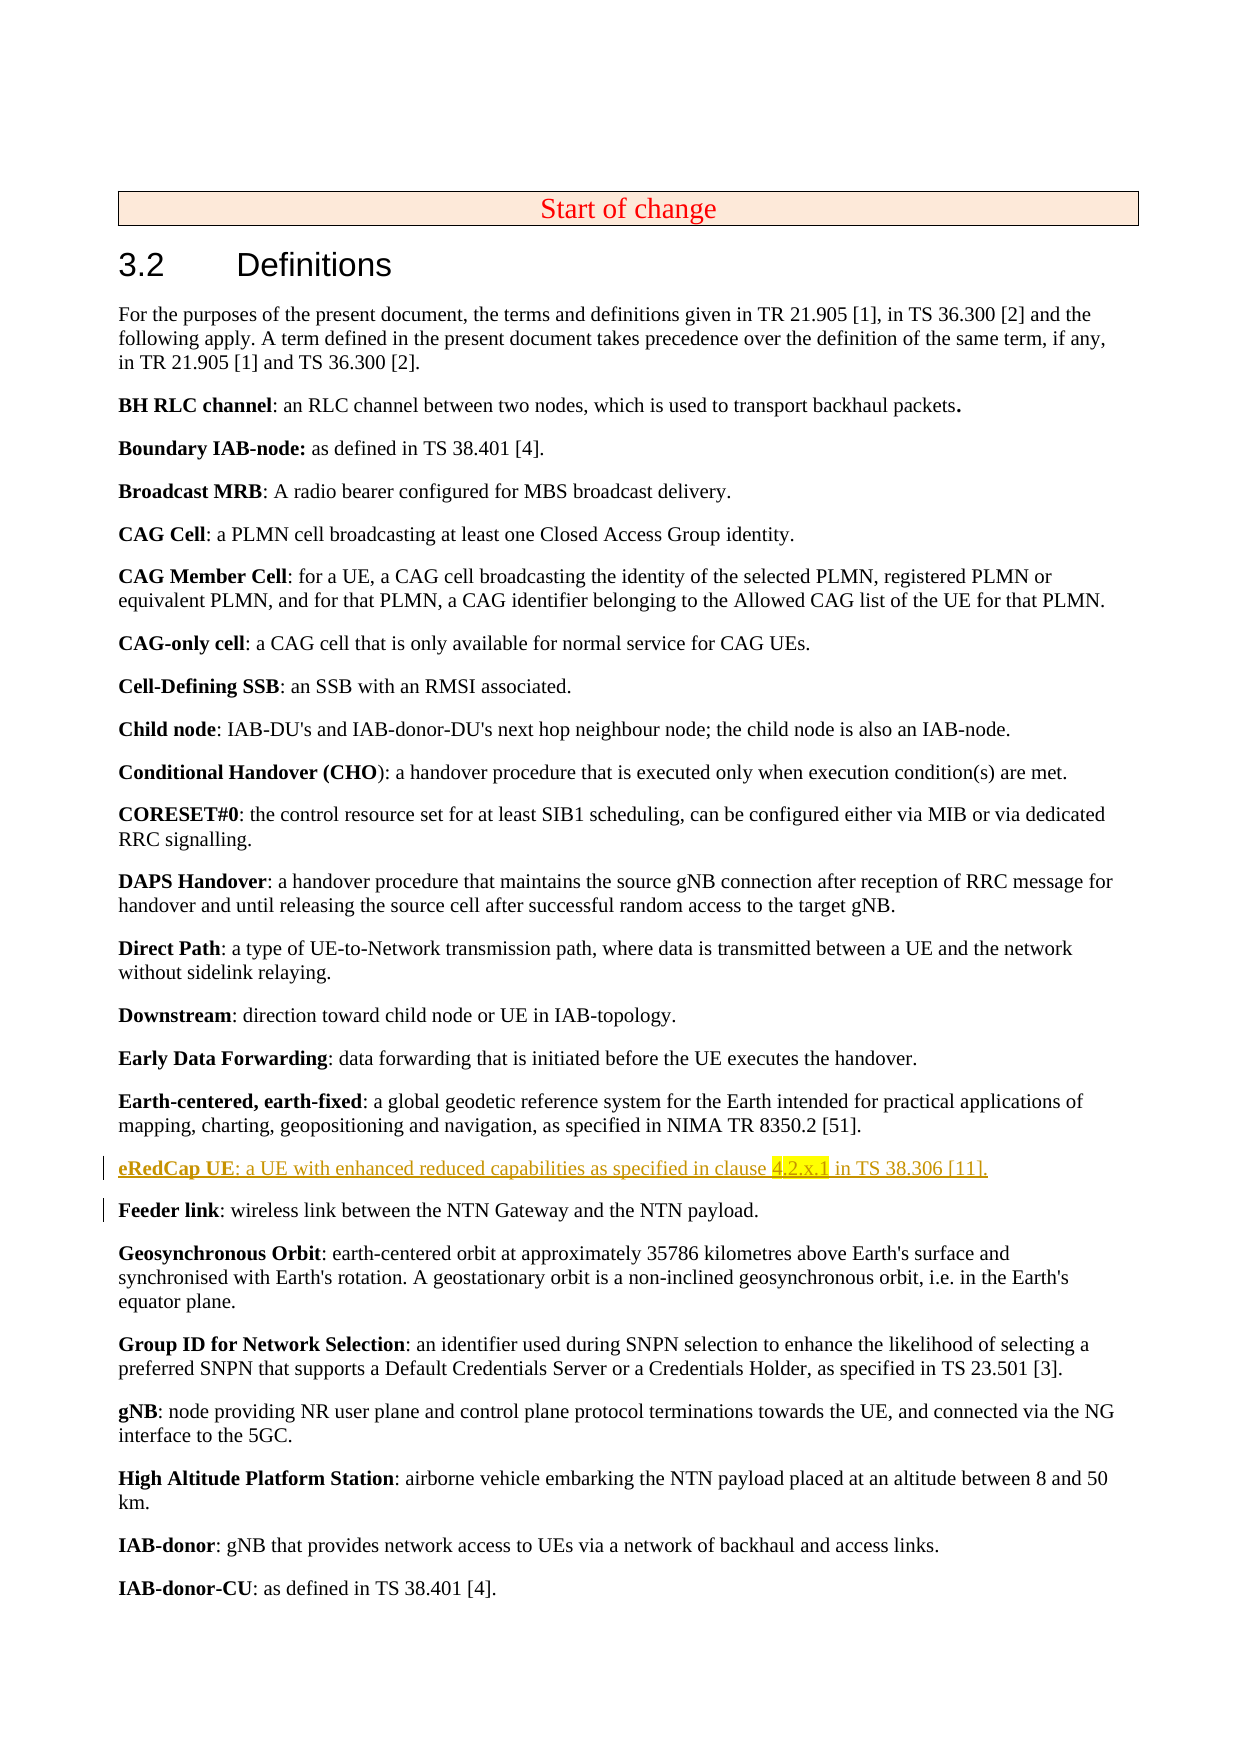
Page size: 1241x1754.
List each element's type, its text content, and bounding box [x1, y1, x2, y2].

text Child node: IAB-DU's and IAB-donor-DU's next hop neighbour node; the child node is also an IAB-node. [118, 717, 1122, 741]
text Group ID for Network Selection: an identifier used during SNPN selection to enhance the likelihood of selecting a preferred SNPN that supports a Default Credentials Server or a Credentials Holder, as specified in TS 23.501 [3]. [118, 1332, 1122, 1380]
text CORESET#0: the control resource set for at least SIB1 scheduling, can be configured either via MIB or via dedicated RRC signalling. [118, 802, 1122, 851]
text Downstream: direction toward child node or UE in IAB-topology. [118, 1003, 1122, 1027]
text Direct Path: a type of UE-to-Network transmission path, where data is transmitted between a UE and the network without sidelink relaying. [118, 936, 1122, 984]
text Broadcast MRB: A radio bearer configured for MBS broadcast delivery. [118, 479, 1122, 503]
text Early Data Forwarding: data forwarding that is initiated before the UE executes the handover. [118, 1046, 1122, 1070]
text BH RLC channel: an RLC channel between two nodes, which is used to transport backhaul packets. [118, 393, 1122, 417]
text DAPS Handover: a handover procedure that maintains the source gNB connection after reception of RRC message for handover and until releasing the source cell after successful random access to the target gNB. [118, 869, 1122, 917]
text Boundary IAB-node: as defined in TS 38.401 [4]. [118, 436, 1122, 460]
text Earth-centered, earth-fixed: a global geodetic reference system for the Earth intended for practical applications of mapping, charting, geopositioning and navigation, as specified in NIMA TR 8350.2 [51]. [118, 1089, 1122, 1137]
text CAG-only cell: a CAG cell that is only available for normal service for CAG UEs. [118, 631, 1122, 655]
text Cell-Defining SSB: an SSB with an RMSI associated. [118, 674, 1122, 698]
text gNB: node providing NR user plane and control plane protocol terminations towards the UE, and connected via the NG interface to the 5GC. [118, 1399, 1122, 1447]
text IAB-donor-CU: as defined in TS 38.401 [4]. [118, 1576, 1122, 1599]
text Geosynchronous Orbit: earth-centered orbit at approximately 35786 kilometres above Earth's surface and synchronised with Earth's rotation. A geostationary orbit is a non-inclined geosynchronous orbit, i.e. in the Earth's equator plane. [118, 1241, 1122, 1313]
text IAB-donor: gNB that provides network access to UEs via a network of backhaul and access links. [118, 1533, 1122, 1557]
text Conditional Handover (CHO): a handover procedure that is executed only when execution condition(s) are met. [118, 759, 1122, 784]
text CAG Cell: a PLMN cell broadcasting at least one Closed Access Group identity. [118, 521, 1122, 546]
text High Altitude Platform Station: airborne vehicle embarking the NTN payload placed at an altitude between 8 and 50 km. [118, 1466, 1122, 1514]
text CAG Member Cell: for a UE, a CAG cell broadcasting the identity of the selected PLMN, registered PLMN or equivalent PLMN, and for that PLMN, a CAG identifier belonging to the Allowed CAG list of the UE for that PLMN. [118, 564, 1122, 612]
subtitle 3.2 Definitions [118, 245, 1122, 283]
text For the purposes of the present document, the terms and definitions given in TR 21.905 [1], in TS 36.300 [2] and the following apply. A term defined in the present document takes precedence over the definition of the same term, if any, in TR 21.905 [1] and TS 36.300 [2]. [118, 302, 1122, 374]
text Feeder link: wireless link between the NTN Gateway and the NTN payload. [118, 1198, 1122, 1222]
table_header Start of change [119, 192, 1138, 225]
